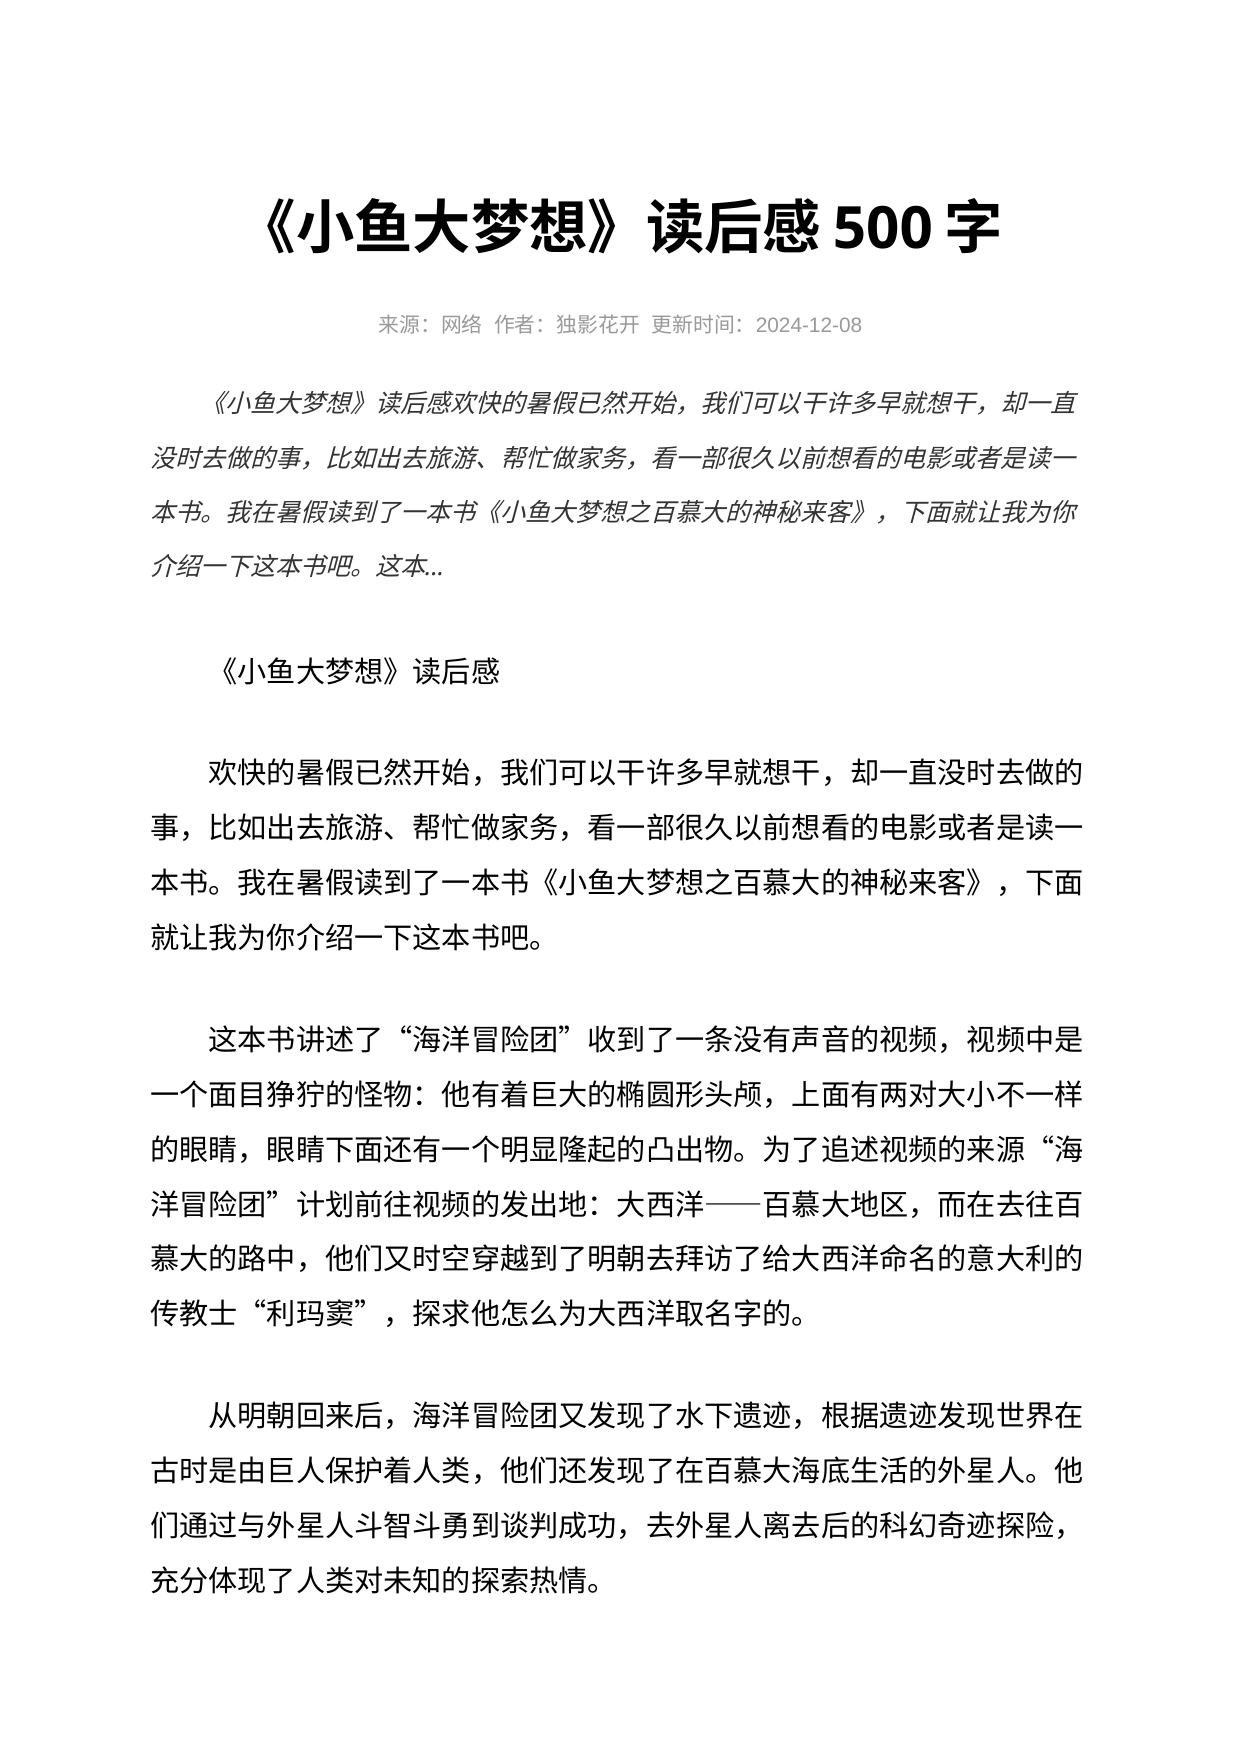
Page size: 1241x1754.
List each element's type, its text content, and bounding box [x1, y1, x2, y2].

text 《小鱼大梦想》读后感 [150, 648, 1090, 690]
text 《小鱼大梦想》读后感欢快的暑假已然开始，我们可以干许多早就想干，却一直没时去做的事，比如出去旅游、帮忙做家务，看一部很久以前想看的电影或者是读一本书。我在暑假读到了一本书《小鱼大梦想之百慕大的神秘来客》，下面就让我为你介绍一下这本书吧。这本... [150, 384, 1090, 583]
subtitle 《小鱼大梦想》读后感500字 [150, 181, 1090, 266]
text 来源：网络 作者：独影花开 更新时间：2024-12-08 [150, 313, 1090, 337]
text 从明朝回来后，海洋冒险团又发现了水下遗迹，根据遗迹发现世界在古时是由巨人保护着人类，他们还发现了在百慕大海底生活的外星人。他们通过与外星人斗智斗勇到谈判成功，去外星人离去后的科幻奇迹探险，充分体现了人类对未知的探索热情。 [150, 1393, 1090, 1599]
text 这本书讲述了“海洋冒险团”收到了一条没有声音的视频，视频中是一个面目狰狞的怪物：他有着巨大的椭圆形头颅，上面有两对大小不一样的眼睛，眼睛下面还有一个明显隆起的凸出物。为了追述视频的来源“海洋冒险团”计划前往视频的发出地：大西洋——百慕大地区，而在去往百慕大的路中，他们又时空穿越到了明朝去拜访了给大西洋命名的意大利的传教士“利玛窦”，探求他怎么为大西洋取名字的。 [150, 1016, 1090, 1333]
text 欢快的暑假已然开始，我们可以干许多早就想干，却一直没时去做的事，比如出去旅游、帮忙做家务，看一部很久以前想看的电影或者是读一本书。我在暑假读到了一本书《小鱼大梦想之百慕大的神秘来客》，下面就让我为你介绍一下这本书吧。 [150, 750, 1090, 957]
